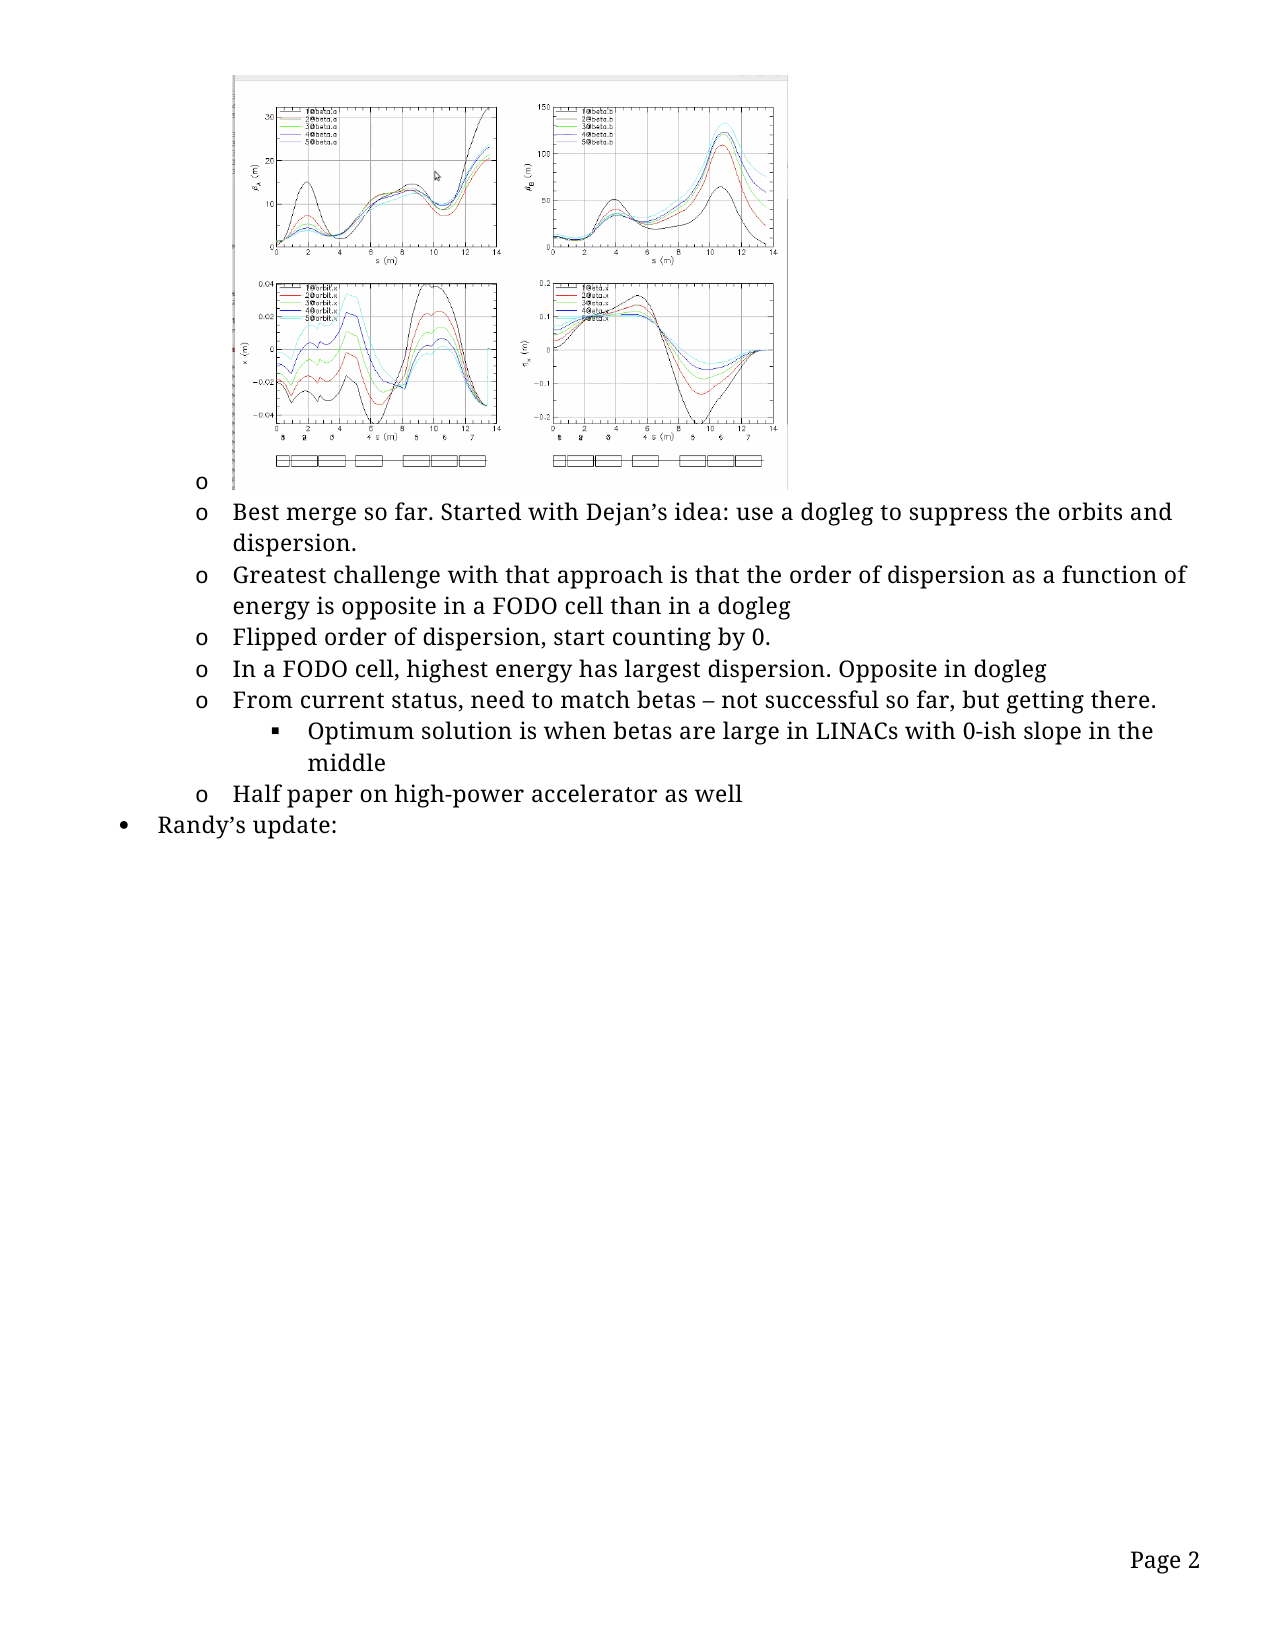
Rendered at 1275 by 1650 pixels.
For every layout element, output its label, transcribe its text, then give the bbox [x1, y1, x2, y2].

picture [232, 75, 788, 490]
list Optimum solution is when betas are large in LINACs with 0-ish slope in the middle [270, 715, 1200, 778]
list Best merge so far. Started with Dejan’s idea: use a dogleg to suppress the orbits and dispersion. [195, 496, 1200, 559]
list Randy’s update: [120, 809, 1200, 840]
list Half paper on high-power accelerator as well [195, 778, 1200, 809]
list Greatest challenge with that approach is that the order of dispersion as a function of energy is opposite in a FODO cell than in a dogleg [195, 559, 1200, 621]
list From current status, need to match betas – not successful so far, but getting there. [195, 684, 1200, 715]
list Flipped order of dispersion, start counting by 0. [195, 621, 1200, 653]
list In a FODO cell, highest energy has largest dispersion. Opposite in dogleg [195, 653, 1200, 684]
